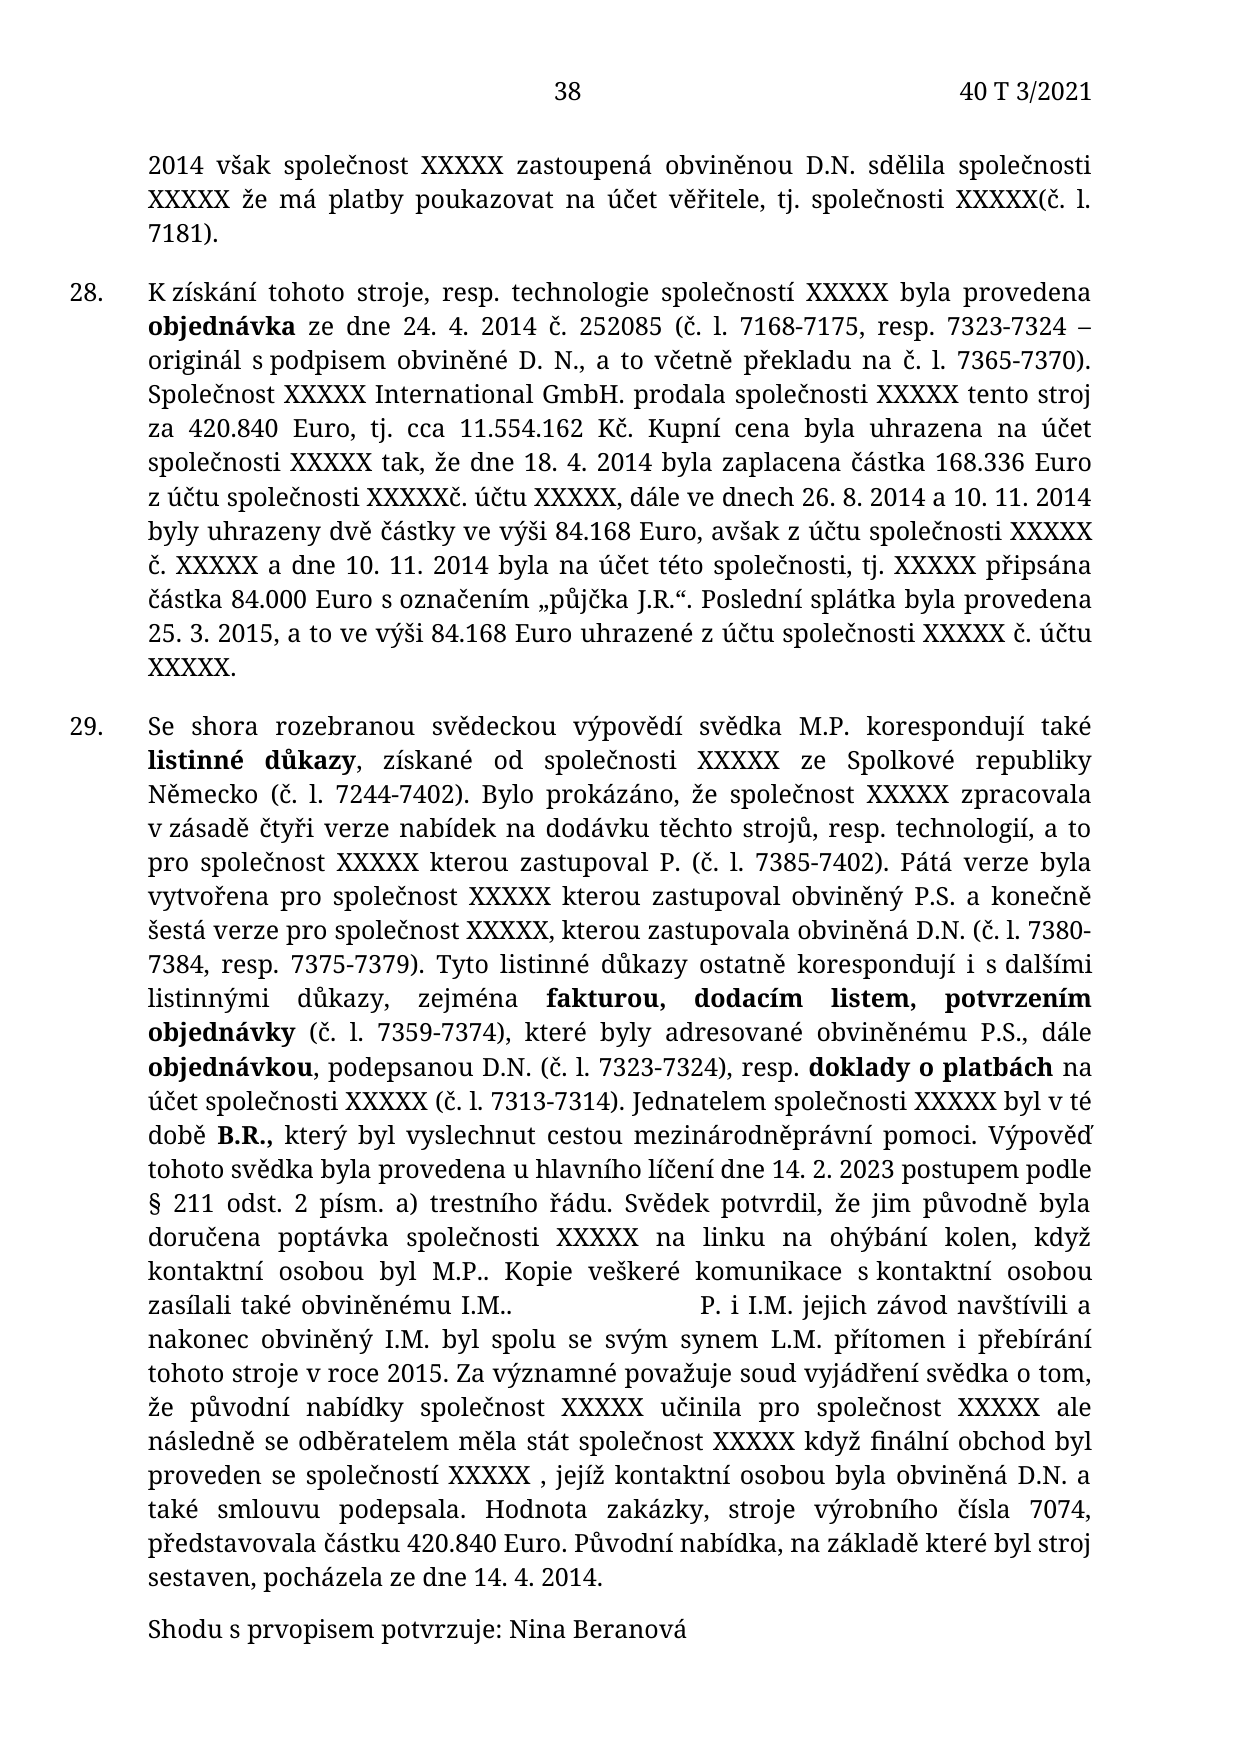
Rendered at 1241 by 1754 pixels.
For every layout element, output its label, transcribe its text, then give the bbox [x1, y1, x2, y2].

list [103, 148, 1093, 250]
list Se shora rozebranou svědeckou výpovědí svědka M.P. korespondují také listinné důkazy, získané od společnosti XXXXX ze Spolkové republiky Německo (č. l. 7244-7402). Bylo prokázáno, že společnost XXXXX zpracovala v zásadě čtyři verze nabídek na dodávku těchto strojů, resp. technologií, a to pro společnost XXXXX kterou zastupoval P. (č. l. 7385-7402). Pátá verze byla vytvořena pro společnost XXXXX kterou zastupoval obviněný P.S. a konečně šestá verze pro společnost XXXXX, kterou zastupovala obviněná D.N. (č. l. 7380-7384, resp. 7375-7379). Tyto listinné důkazy ostatně korespondují i s dalšími listinnými důkazy, zejména fakturou, dodacím listem, potvrzením objednávky (č. l. 7359-7374), které byly adresované obviněnému P.S., dále objednávkou, podepsanou D.N. (č. l. 7323-7324), resp. doklady o platbách na účet společnosti XXXXX (č. l. 7313-7314). Jednatelem společnosti XXXXX byl v té době B.R., který byl vyslechnut cestou mezinárodněprávní pomoci. Výpověď tohoto svědka byla provedena u hlavního líčení dne 14. 2. 2023 postupem podle § 211 odst. 2 písm. a) trestního řádu. Svědek potvrdil, že jim původně byla doručena poptávka společnosti XXXXX na linku na ohýbání kolen, když kontaktní osobou byl M.P.. Kopie veškeré komunikace s kontaktní osobou zasílali také obviněnému I.M.. P. i I.M. jejich závod navštívili a nakonec obviněný I.M. byl spolu se svým synem L.M. přítomen i přebírání tohoto stroje v roce 2015. Za významné považuje soud vyjádření svědka o tom, že původní nabídky společnost XXXXX učinila pro společnost XXXXX ale následně se odběratelem měla stát společnost XXXXX když finální obchod byl proveden se společností XXXXX , jejíž kontaktní osobou byla obviněná D.N. a také smlouvu podepsala. Hodnota zakázky, stroje výrobního čísla 7074, představovala částku 420.840 Euro. Původní nabídka, na základě které byl stroj sestaven, pocházela ze dne 14. 4. 2014. [103, 708, 1093, 1594]
list K získání tohoto stroje, resp. technologie společností XXXXX byla provedena objednávka ze dne 24. 4. 2014 č. 252085 (č. l. 7168-7175, resp. 7323-7324 – originál s podpisem obviněné D. N., a to včetně překladu na č. l. 7365-7370). Společnost XXXXX International GmbH. prodala společnosti XXXXX tento stroj za 420.840 Euro, tj. cca 11.554.162 Kč. Kupní cena byla uhrazena na účet společnosti XXXXX tak, že dne 18. 4. 2014 byla zaplacena částka 168.336 Euro z účtu společnosti XXXXXč. účtu XXXXX, dále ve dnech 26. 8. 2014 a 10. 11. 2014 byly uhrazeny dvě částky ve výši 84.168 Euro, avšak z účtu společnosti XXXXX č. XXXXX a dne 10. 11. 2014 byla na účet této společnosti, tj. XXXXX připsána částka 84.000 Euro s označením „půjčka J.R.“. Poslední splátka byla provedena 25. 3. 2015, a to ve výši 84.168 Euro uhrazené z účtu společnosti XXXXX č. účtu XXXXX. [103, 275, 1093, 683]
